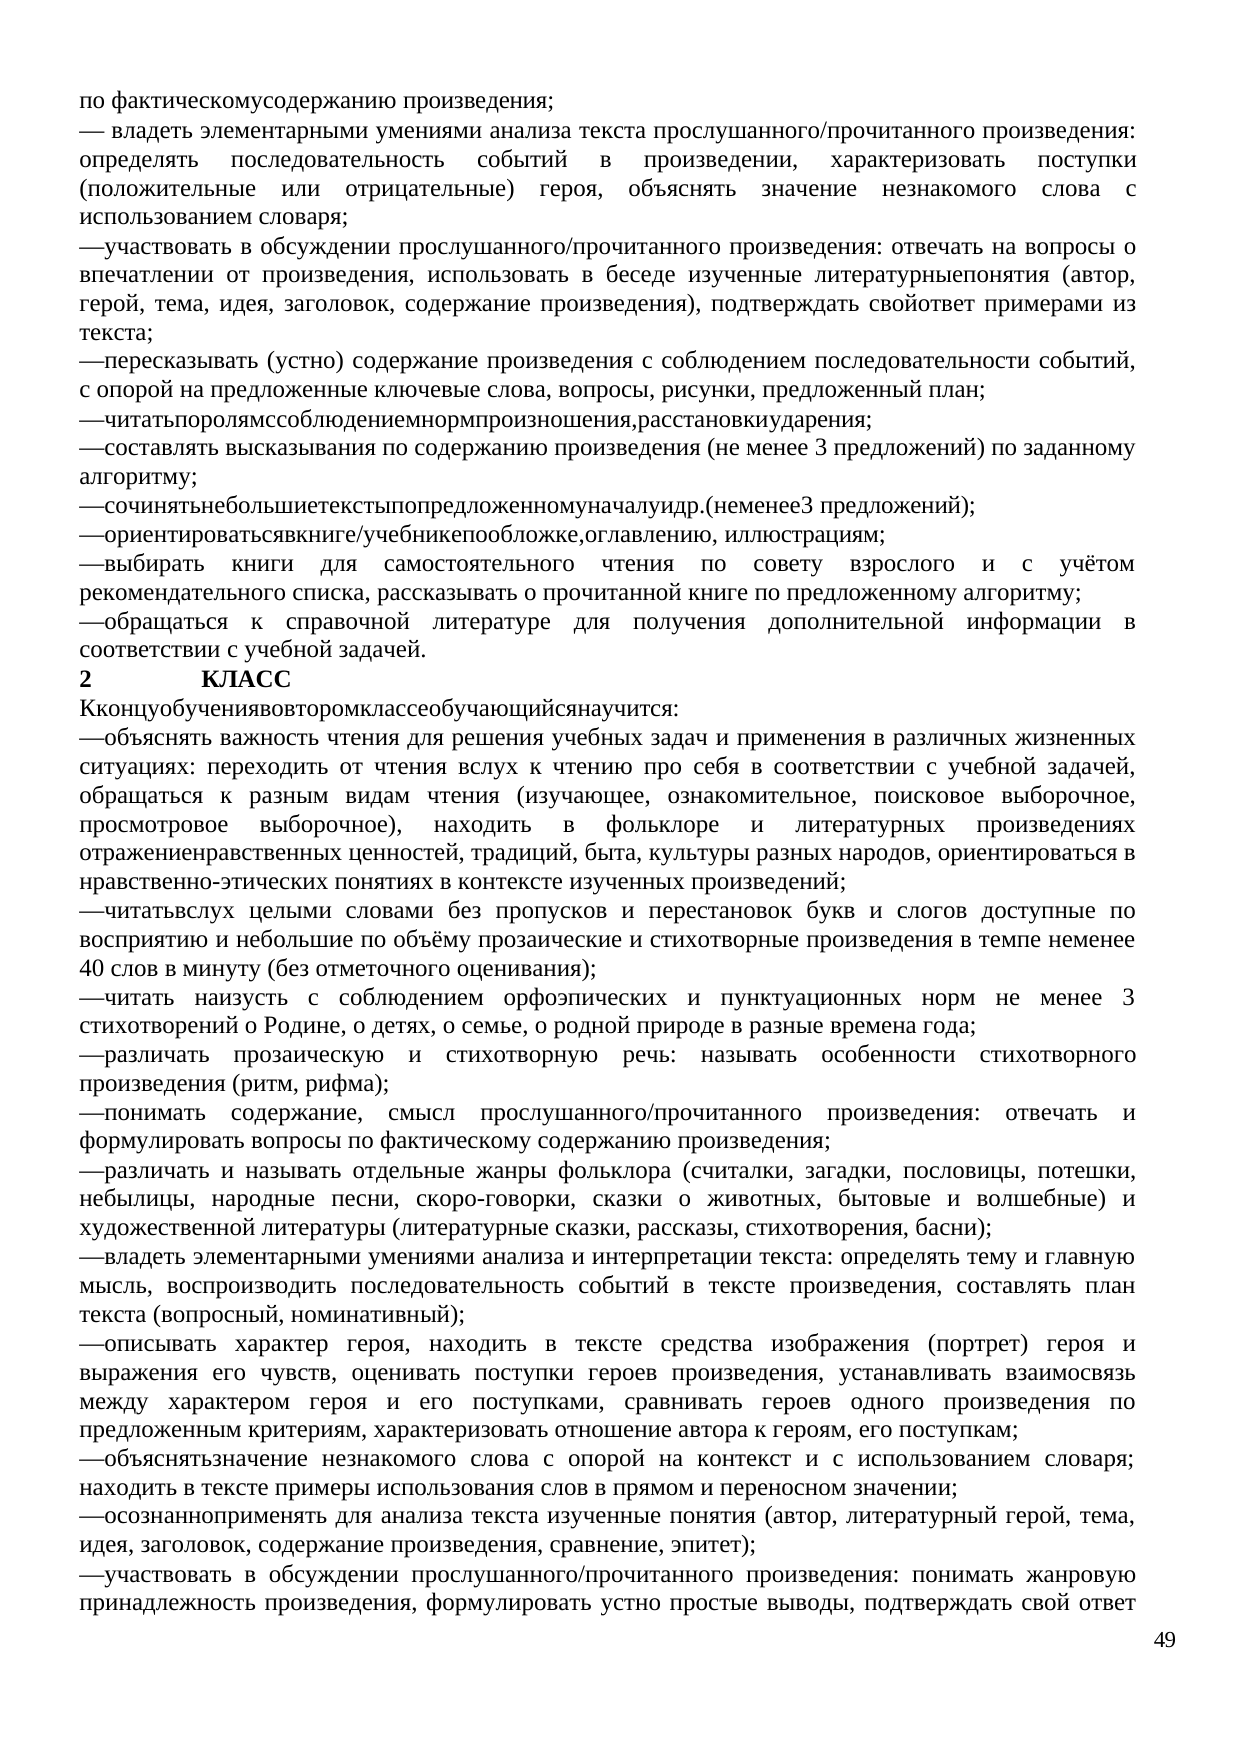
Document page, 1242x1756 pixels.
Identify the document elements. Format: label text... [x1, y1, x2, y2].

text —осознанноприменять для анализа текста изученные понятия (автор, литературный герой, тема, идея, заголовок, содержание произведения, сравнение, эпитет); [79, 1501, 1136, 1558]
text —понимать содержание, смысл прослушанного/прочитанного произведения: отвечать и формулировать вопросы по фактическому содержанию произведения; [79, 1097, 1137, 1154]
text —различать и называть отдельные жанры фольклора (считалки, загадки, пословицы, потешки, небылицы, народные песни, скоро-говорки, сказки о животных, бытовые и волшебные) и художественной литературы (литературные сказки, рассказы, стихотворения, басни); [79, 1155, 1137, 1241]
text —владеть элементарными умениями анализа и интерпретации текста: определять тему и главную мысль, воспроизводить последовательность событий в тексте произведения, составлять план текста (вопросный, номинативный); [79, 1241, 1137, 1328]
text —читатьвслух целыми словами без пропусков и перестановок букв и слогов доступные по восприятию и небольшие по объёму прозаические и стихотворные произведения в темпе неменее 40 слов в минуту (без отметочного оценивания); [79, 896, 1137, 982]
text —читатьпоролямссоблюдениемнормпроизношения,расстановкиударения; [79, 404, 1167, 432]
text —различать прозаическую и стихотворную речь: называть особенности стихотворного произведения (ритм, рифма); [79, 1040, 1137, 1096]
text Кконцуобучениявовторомклассеобучающийсянаучится: [79, 693, 1167, 722]
text — владеть элементарными умениями анализа текста прослушанного/прочитанного произведения: определять последовательность событий в произведении, характеризовать поступки (положительные или отрицательные) героя, объяснять значение незнакомого слова с использованием словаря; [79, 115, 1137, 230]
text по фактическомусодержанию произведения; [79, 86, 1167, 114]
text —обращаться к справочной литературе для получения дополнительной информации в соответствии с учебной задачей. [79, 607, 1137, 663]
text —описывать характер героя, находить в тексте средства изображения (портрет) героя и выражения его чувств, оценивать поступки героев произведения, устанавливать взаимосвязь между характером героя и его поступками, сравнивать героев одного произведения по предложенным критериям, характеризовать отношение автора к героям, его поступкам; [79, 1328, 1137, 1443]
text —составлять высказывания по содержанию произведения (не менее 3 предложений) по заданному алгоритму; [79, 433, 1136, 489]
text —выбирать книги для самостоятельного чтения по совету взрослого и с учётом рекомендательного списка, рассказывать о прочитанной книге по предложенному алгоритму; [79, 549, 1136, 606]
text —объяснять важность чтения для решения учебных задач и применения в различных жизненных ситуациях: переходить от чтения вслух к чтению про себя в соответствии с учебной задачей, обращаться к разным видам чтения (изучающее, ознакомительное, поисковое выборочное, просмотровое выборочное), находить в фольклоре и литературных произведениях отражениенравственных ценностей, традиций, быта, культуры разных народов, ориентироваться в нравственно-этических понятиях в контексте изученных произведений; [79, 722, 1137, 895]
subtitle КЛАСС [79, 664, 1167, 693]
text —сочинятьнебольшиетекстыпопредложенномуначалуидр.(неменее3 предложений); [79, 490, 1167, 519]
text —ориентироватьсявкниге/учебникепообложке,оглавлению, иллюстрациям; [79, 519, 1167, 548]
text —участвовать в обсуждении прослушанного/прочитанного произведения: отвечать на вопросы о впечатлении от произведения, использовать в беседе изученные литературныепонятия (автор, герой, тема, идея, заголовок, содержание произведения), подтверждать свойответ примерами из текста; [79, 231, 1137, 346]
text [79, 1559, 1137, 1616]
text —пересказывать (устно) содержание произведения с соблюдением последовательности событий, с опорой на предложенные ключевые слова, вопросы, рисунки, предложенный план; [79, 346, 1136, 403]
text —читать наизусть с соблюдением орфоэпических и пунктуационных норм не менее 3 стихотворений о Родине, о детях, о семье, о родной природе в разные времена года; [79, 983, 1136, 1039]
text —объяснятьзначение незнакомого слова с опорой на контекст и с использованием словаря; находить в тексте примеры использования слов в прямом и переносном значении; [79, 1444, 1136, 1500]
